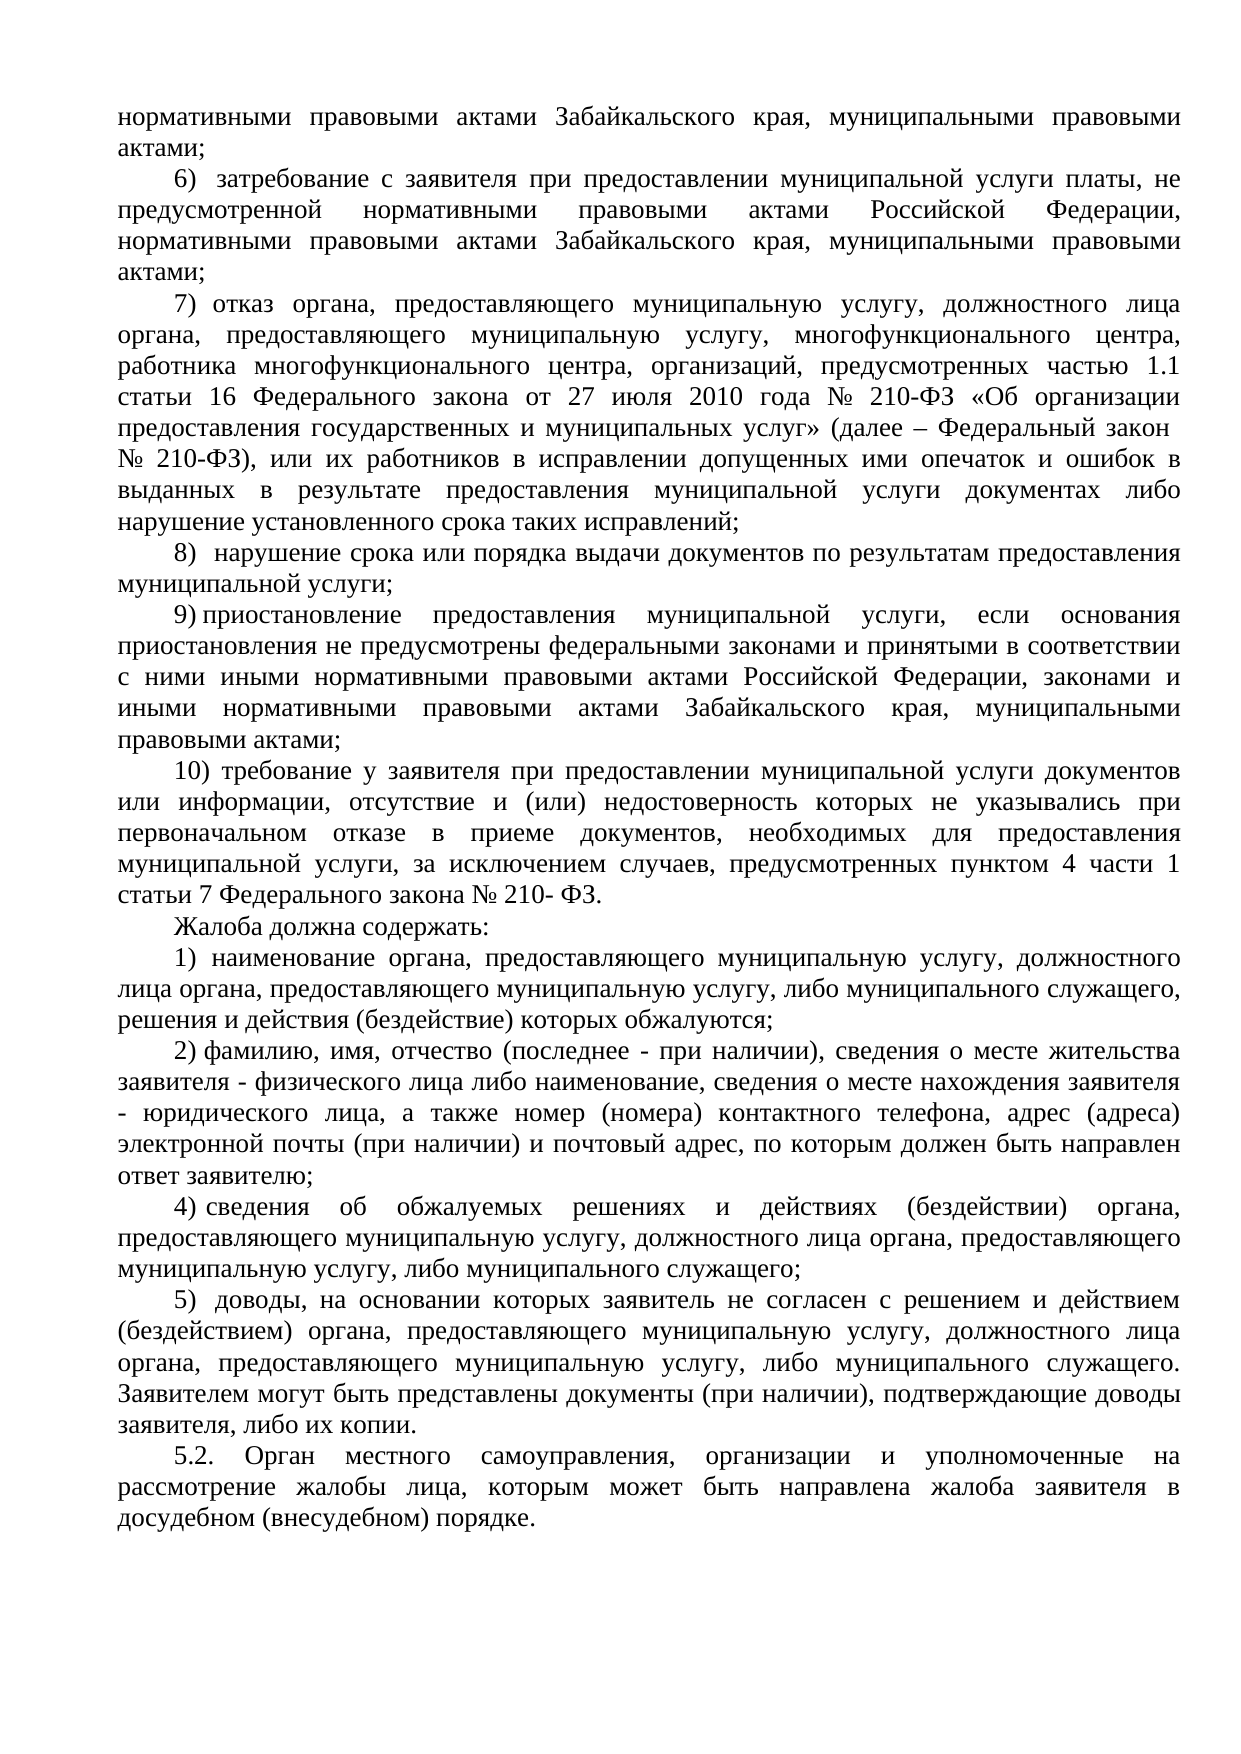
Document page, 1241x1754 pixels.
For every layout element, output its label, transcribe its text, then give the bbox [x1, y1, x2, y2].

list нарушение срока или порядка выдачи документов по результатам предоставления муниципальной услуги; [117, 536, 1182, 598]
list фамилию, имя, отчество (последнее - при наличии), сведения о месте жительства заявителя - физического лица либо наименование, сведения о месте нахождения заявителя - юридического лица, а также номер (номера) контактного телефона, адрес (адреса) электронной почты (при наличии) и почтовый адрес, по которым должен быть направлен ответ заявителю; [117, 1034, 1182, 1190]
text Жалоба должна содержать: [117, 909, 1182, 941]
list наименование органа, предоставляющего муниципальную услугу, должностного лица органа, предоставляющего муниципальную услугу, либо муниципального служащего, решения и действия (бездействие) которых обжалуются; [117, 941, 1182, 1034]
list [117, 100, 1182, 162]
list затребование с заявителя при предоставлении муниципальной услуги платы, не предусмотренной нормативными правовыми актами Российской Федерации, нормативными правовыми актами Забайкальского края, муниципальными правовыми актами; [117, 162, 1182, 287]
text 5.2. Орган местного самоуправления, организации и уполномоченные на рассмотрение жалобы лица, которым может быть направлена жалоба заявителя в досудебном (внесудебном) порядке. [117, 1439, 1182, 1532]
list сведения об обжалуемых решениях и действиях (бездействии) органа, предоставляющего муниципальную услугу, должностного лица органа, предоставляющего муниципальную услугу, либо муниципального служащего; [117, 1190, 1182, 1283]
list доводы, на основании которых заявитель не согласен с решением и действием (бездействием) органа, предоставляющего муниципальную услугу, должностного лица органа, предоставляющего муниципальную услугу, либо муниципального служащего. Заявителем могут быть представлены документы (при наличии), подтверждающие доводы заявителя, либо их копии. [117, 1283, 1182, 1439]
list приостановление предоставления муниципальной услуги, если основания приостановления не предусмотрены федеральными законами и принятыми в соответствии с ними иными нормативными правовыми актами Российской Федерации, законами и иными нормативными правовыми актами Забайкальского края, муниципальными правовыми актами; [117, 598, 1182, 754]
list требование у заявителя при предоставлении муниципальной услуги документов или информации, отсутствие и (или) недостоверность которых не указывались при первоначальном отказе в приеме документов, необходимых для предоставления муниципальной услуги, за исключением случаев, предусмотренных пунктом 4 части 1 статьи 7 Федерального закона № 210- ФЗ. [117, 754, 1182, 909]
list отказ органа, предоставляющего муниципальную услугу, должностного лица органа, предоставляющего муниципальную услугу, многофункционального центра, работника многофункционального центра, организаций, предусмотренных частью 1.1 статьи 16 Федерального закона от 27 июля 2010 года № 210-ФЗ «Об организации предоставления государственных и муниципальных услуг» (далее – Федеральный закон № 210-ФЗ), или их работников в исправлении допущенных ими опечаток и ошибок в выданных в результате предоставления муниципальной услуги документах либо нарушение установленного срока таких исправлений; [117, 287, 1182, 536]
